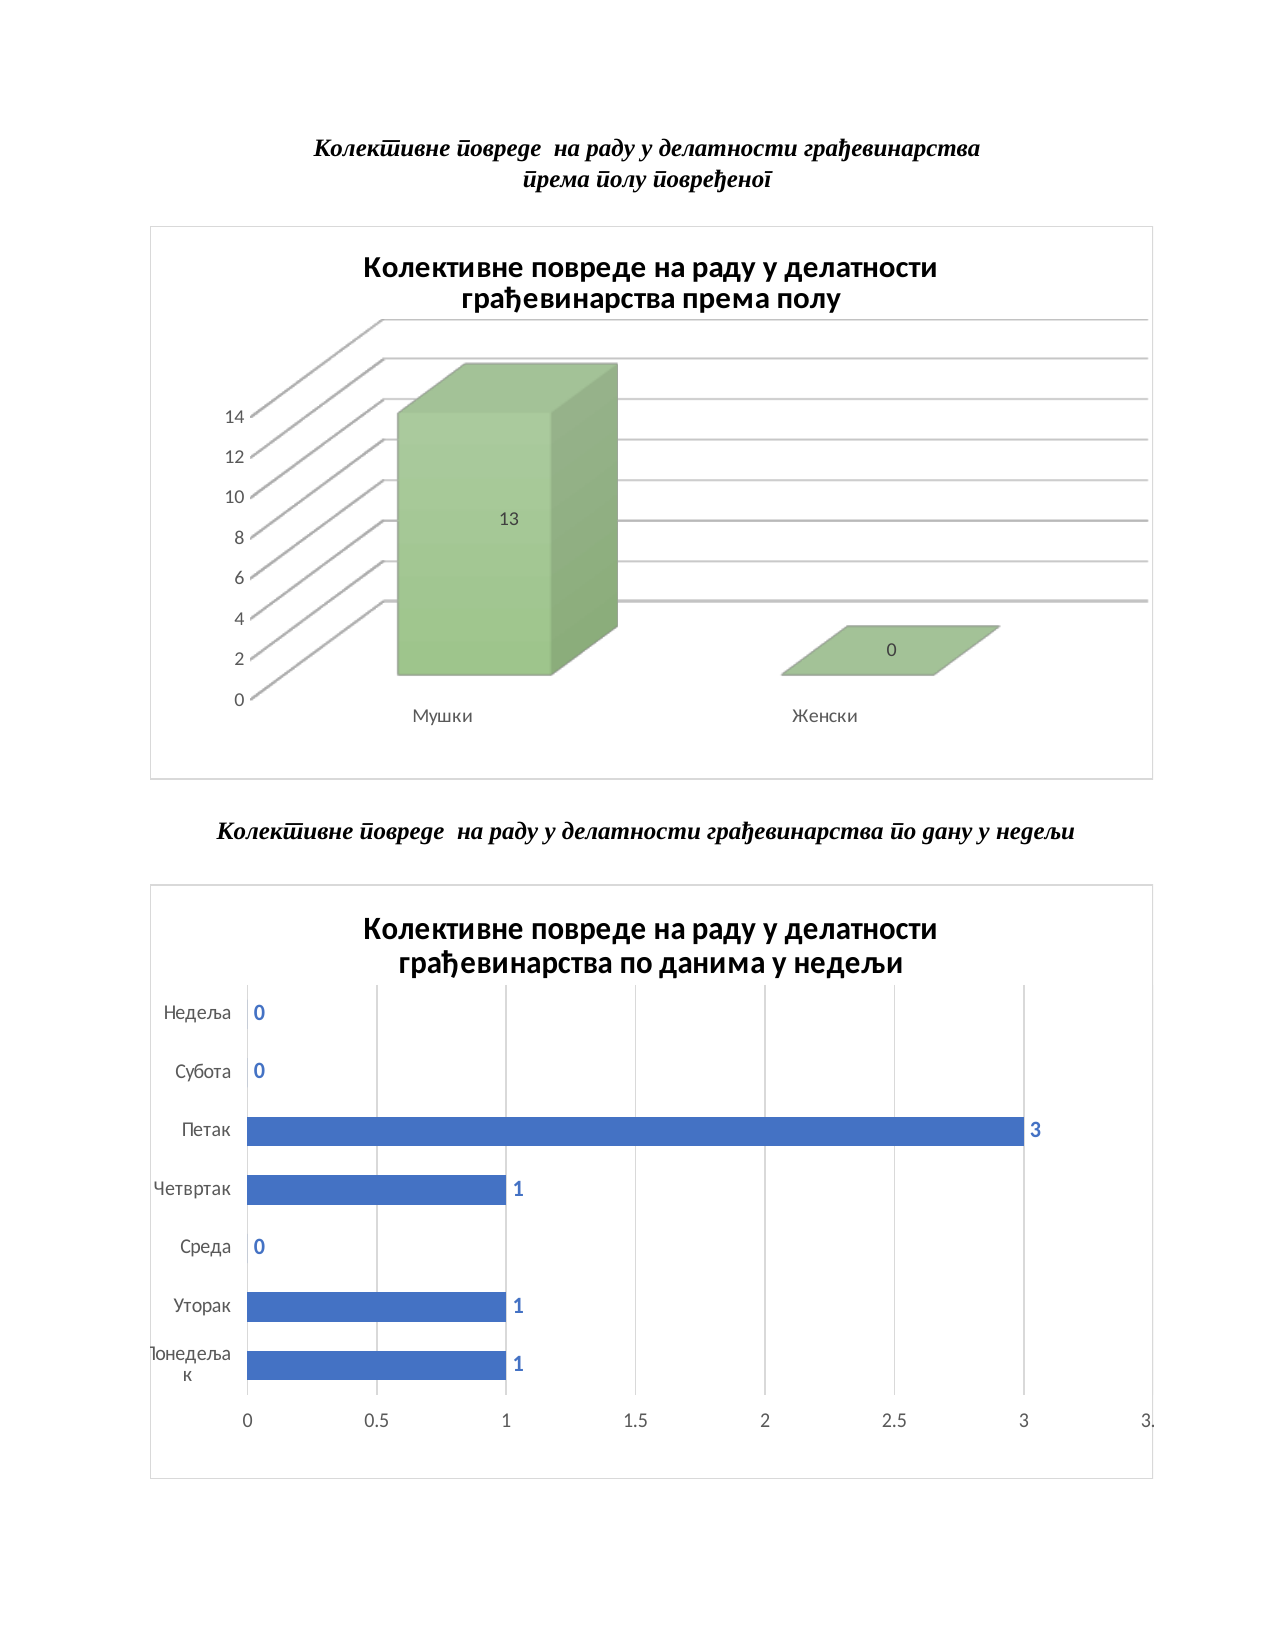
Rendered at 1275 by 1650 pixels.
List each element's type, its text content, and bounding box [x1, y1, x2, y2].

text Колективне повреде на раду у делатности грађевинарства [150, 133, 1144, 162]
text Колективне повреде на раду у делатности грађевинарства по дану у недељи [150, 816, 1144, 844]
text према полу повређеног [150, 164, 1144, 193]
